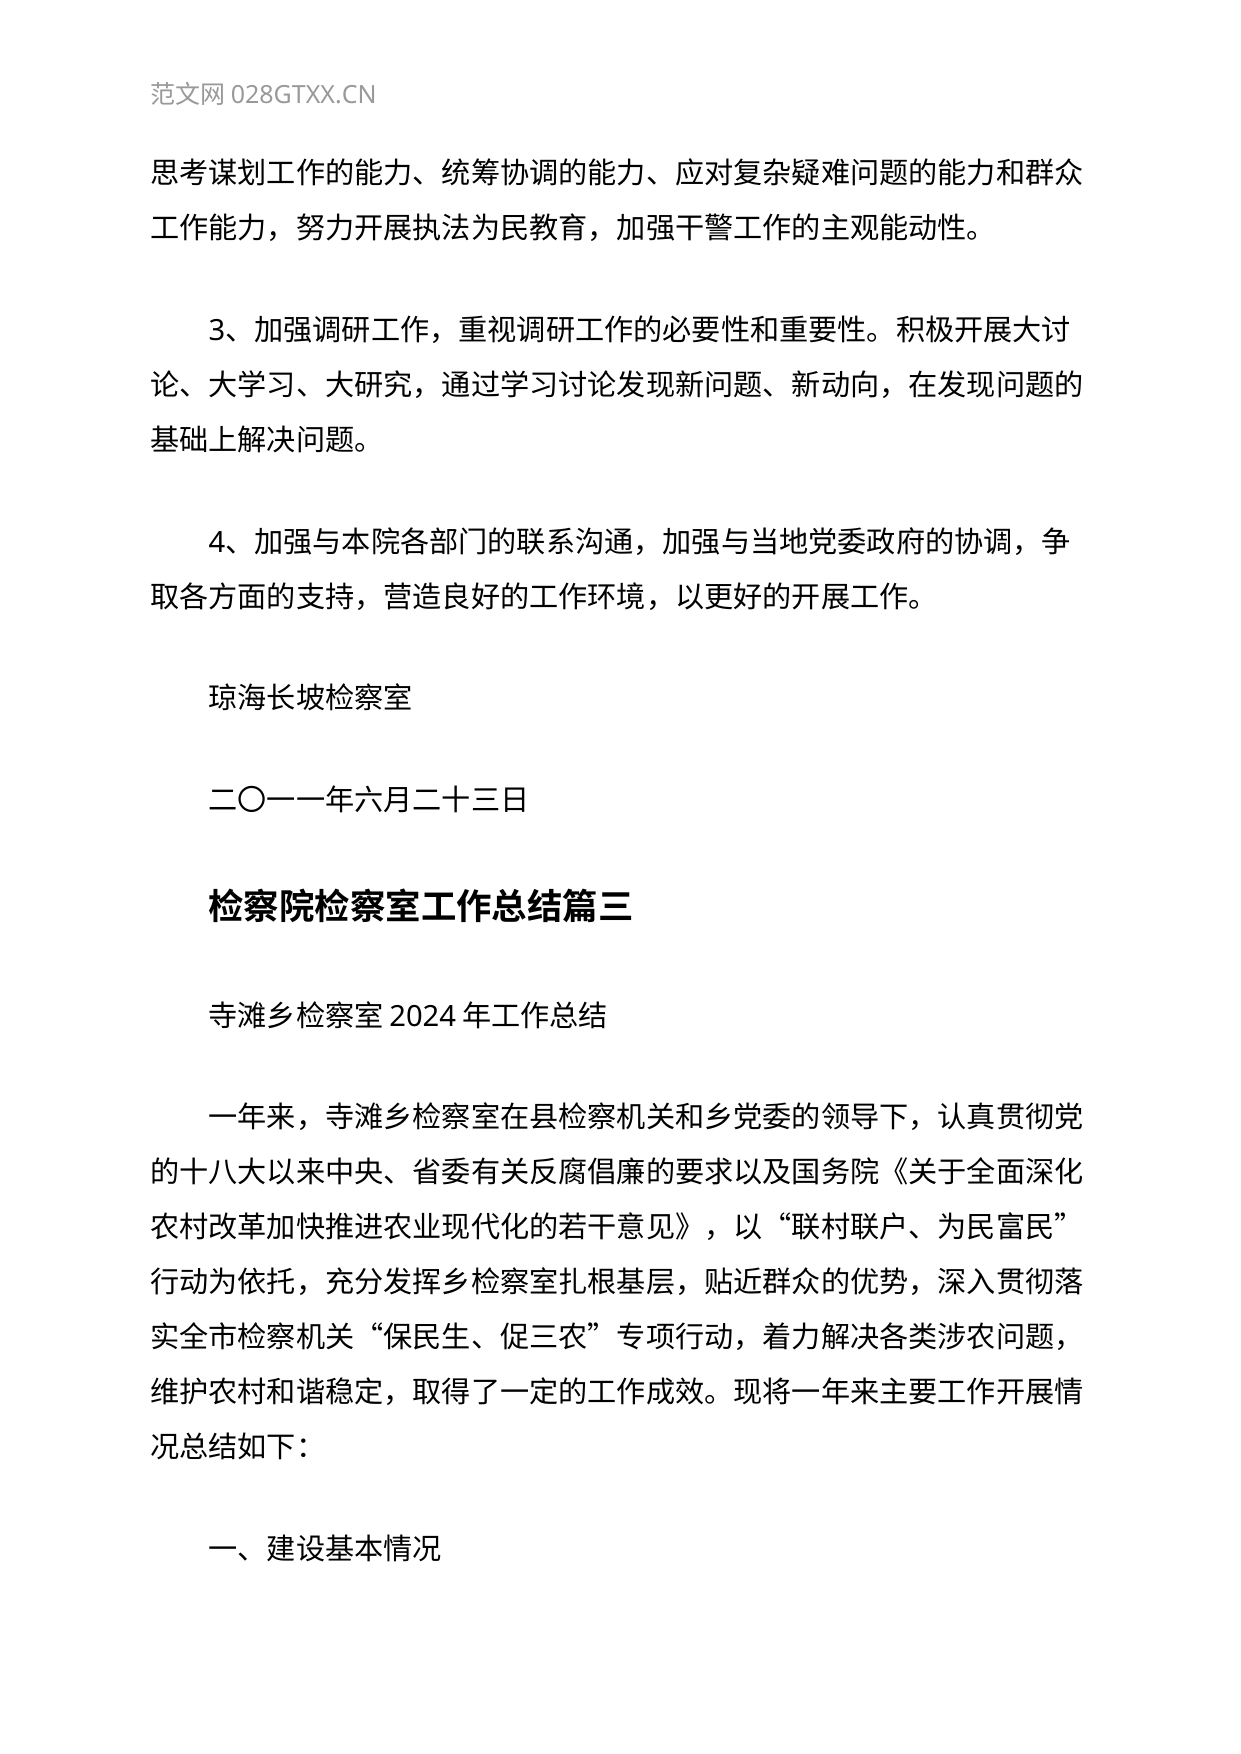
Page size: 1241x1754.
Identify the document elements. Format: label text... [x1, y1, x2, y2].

text 检察院检察室工作总结篇三 [150, 879, 1090, 930]
text 一、建设基本情况 [150, 1525, 1090, 1567]
text 一年来，寺滩乡检察室在县检察机关和乡党委的领导下，认真贯彻党的十八大以来中央、省委有关反腐倡廉的要求以及国务院《关于全面深化农村改革加快推进农业现代化的若干意见》，以“联村联户、为民富民”行动为依托，充分发挥乡检察室扎根基层，贴近群众的优势，深入贯彻落实全市检察机关“保民生、促三农”专项行动，着力解决各类涉农问题，维护农村和谐稳定，取得了一定的工作成效。现将一年来主要工作开展情况总结如下： [150, 1094, 1090, 1466]
text 4、加强与本院各部门的联系沟通，加强与当地党委政府的协调，争取各方面的支持，营造良好的工作环境，以更好的开展工作。 [150, 518, 1090, 616]
text 寺滩乡检察室2024年工作总结 [150, 992, 1090, 1034]
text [150, 150, 1090, 247]
text 二〇一一年六月二十三日 [150, 777, 1090, 819]
text 3、加强调研工作，重视调研工作的必要性和重要性。积极开展大讨论、大学习、大研究，通过学习讨论发现新问题、新动向，在发现问题的基础上解决问题。 [150, 307, 1090, 459]
text 琼海长坡检察室 [150, 675, 1090, 717]
